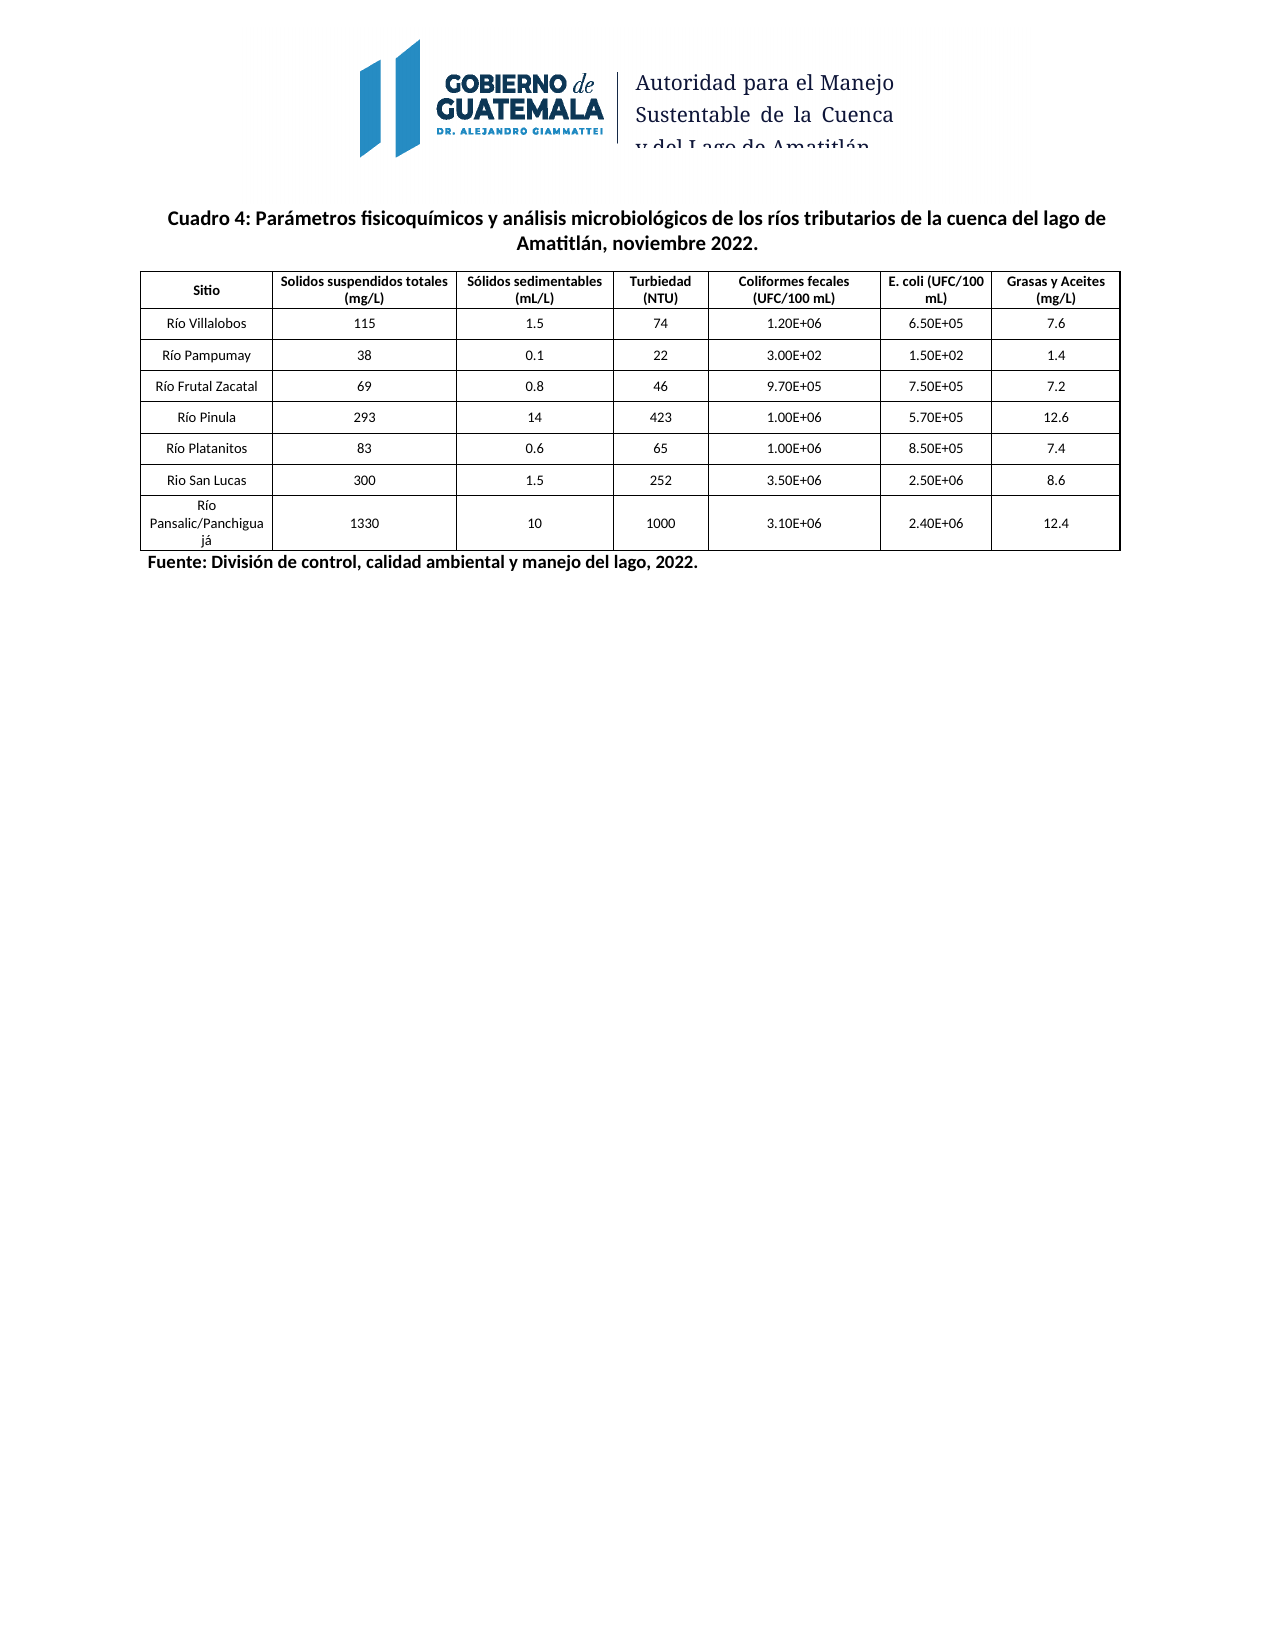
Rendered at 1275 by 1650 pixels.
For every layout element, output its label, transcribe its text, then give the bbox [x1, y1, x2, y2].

table_cell 69 [273, 371, 456, 401]
table_header Solidos suspendidos totales (mg/L) [273, 272, 456, 307]
table_cell 7.6 [992, 309, 1119, 339]
table_cell 8.6 [992, 465, 1119, 495]
table_cell Río Villalobos [141, 309, 272, 339]
table_cell 38 [273, 340, 456, 370]
text Cuadro 4: Parámetros fisicoquímicos y análisis microbiológicos de los ríos tributarios de la cuenca del lago de Amatitlán, noviembre 2022. [148, 205, 1127, 256]
table_cell 1.5 [457, 465, 613, 495]
table_cell 252 [614, 465, 708, 495]
table_header Coliformes fecales (UFC/100 mL) [709, 272, 880, 307]
table_cell 0.8 [457, 371, 613, 401]
table_cell Río Pampumay [141, 340, 272, 370]
picture [239, 27, 1033, 204]
table_cell 2.50E+06 [881, 465, 991, 495]
table_cell Río Pinula [141, 402, 272, 432]
table_cell 9.70E+05 [709, 371, 880, 401]
table_cell 1.5 [457, 309, 613, 339]
table_cell 12.6 [992, 402, 1119, 432]
table_cell 8.50E+05 [881, 434, 991, 464]
table_cell 3.00E+02 [709, 340, 880, 370]
table_cell 3.10E+06 [709, 496, 880, 549]
table_cell 1.20E+06 [709, 309, 880, 339]
table_cell 0.1 [457, 340, 613, 370]
table_cell 14 [457, 402, 613, 432]
table_cell 293 [273, 402, 456, 432]
table_cell 3.50E+06 [709, 465, 880, 495]
table_cell Rio San Lucas [141, 465, 272, 495]
table_cell Río Platanitos [141, 434, 272, 464]
table_cell 1000 [614, 496, 708, 549]
table_cell 5.70E+05 [881, 402, 991, 432]
table_cell 1330 [273, 496, 456, 549]
table_cell 65 [614, 434, 708, 464]
table_cell 1.4 [992, 340, 1119, 370]
table_header E. coli (UFC/100 mL) [881, 272, 991, 307]
table_cell 7.2 [992, 371, 1119, 401]
table_header Turbiedad (NTU) [614, 272, 708, 307]
table_header Grasas y Aceites (mg/L) [992, 272, 1119, 307]
table_cell 1.00E+06 [709, 434, 880, 464]
table_cell 1.50E+02 [881, 340, 991, 370]
table_cell 10 [457, 496, 613, 549]
table_cell Río Frutal Zacatal [141, 371, 272, 401]
table_cell 22 [614, 340, 708, 370]
table_cell 300 [273, 465, 456, 495]
table_header Sitio [141, 272, 272, 307]
table_cell 7.50E+05 [881, 371, 991, 401]
table_cell Río Pansalic/Panchiguajá [141, 496, 272, 549]
table_cell 74 [614, 309, 708, 339]
table_cell 423 [614, 402, 708, 432]
table_header Sólidos sedimentables (mL/L) [457, 272, 613, 307]
text Fuente: División de control, calidad ambiental y manejo del lago, 2022. [148, 551, 1127, 573]
table_cell 83 [273, 434, 456, 464]
table_cell 7.4 [992, 434, 1119, 464]
table_cell 1.00E+06 [709, 402, 880, 432]
table_cell 46 [614, 371, 708, 401]
table_cell 6.50E+05 [881, 309, 991, 339]
table_cell 2.40E+06 [881, 496, 991, 549]
table_cell 115 [273, 309, 456, 339]
table_cell 12.4 [992, 496, 1119, 549]
table_cell 0.6 [457, 434, 613, 464]
